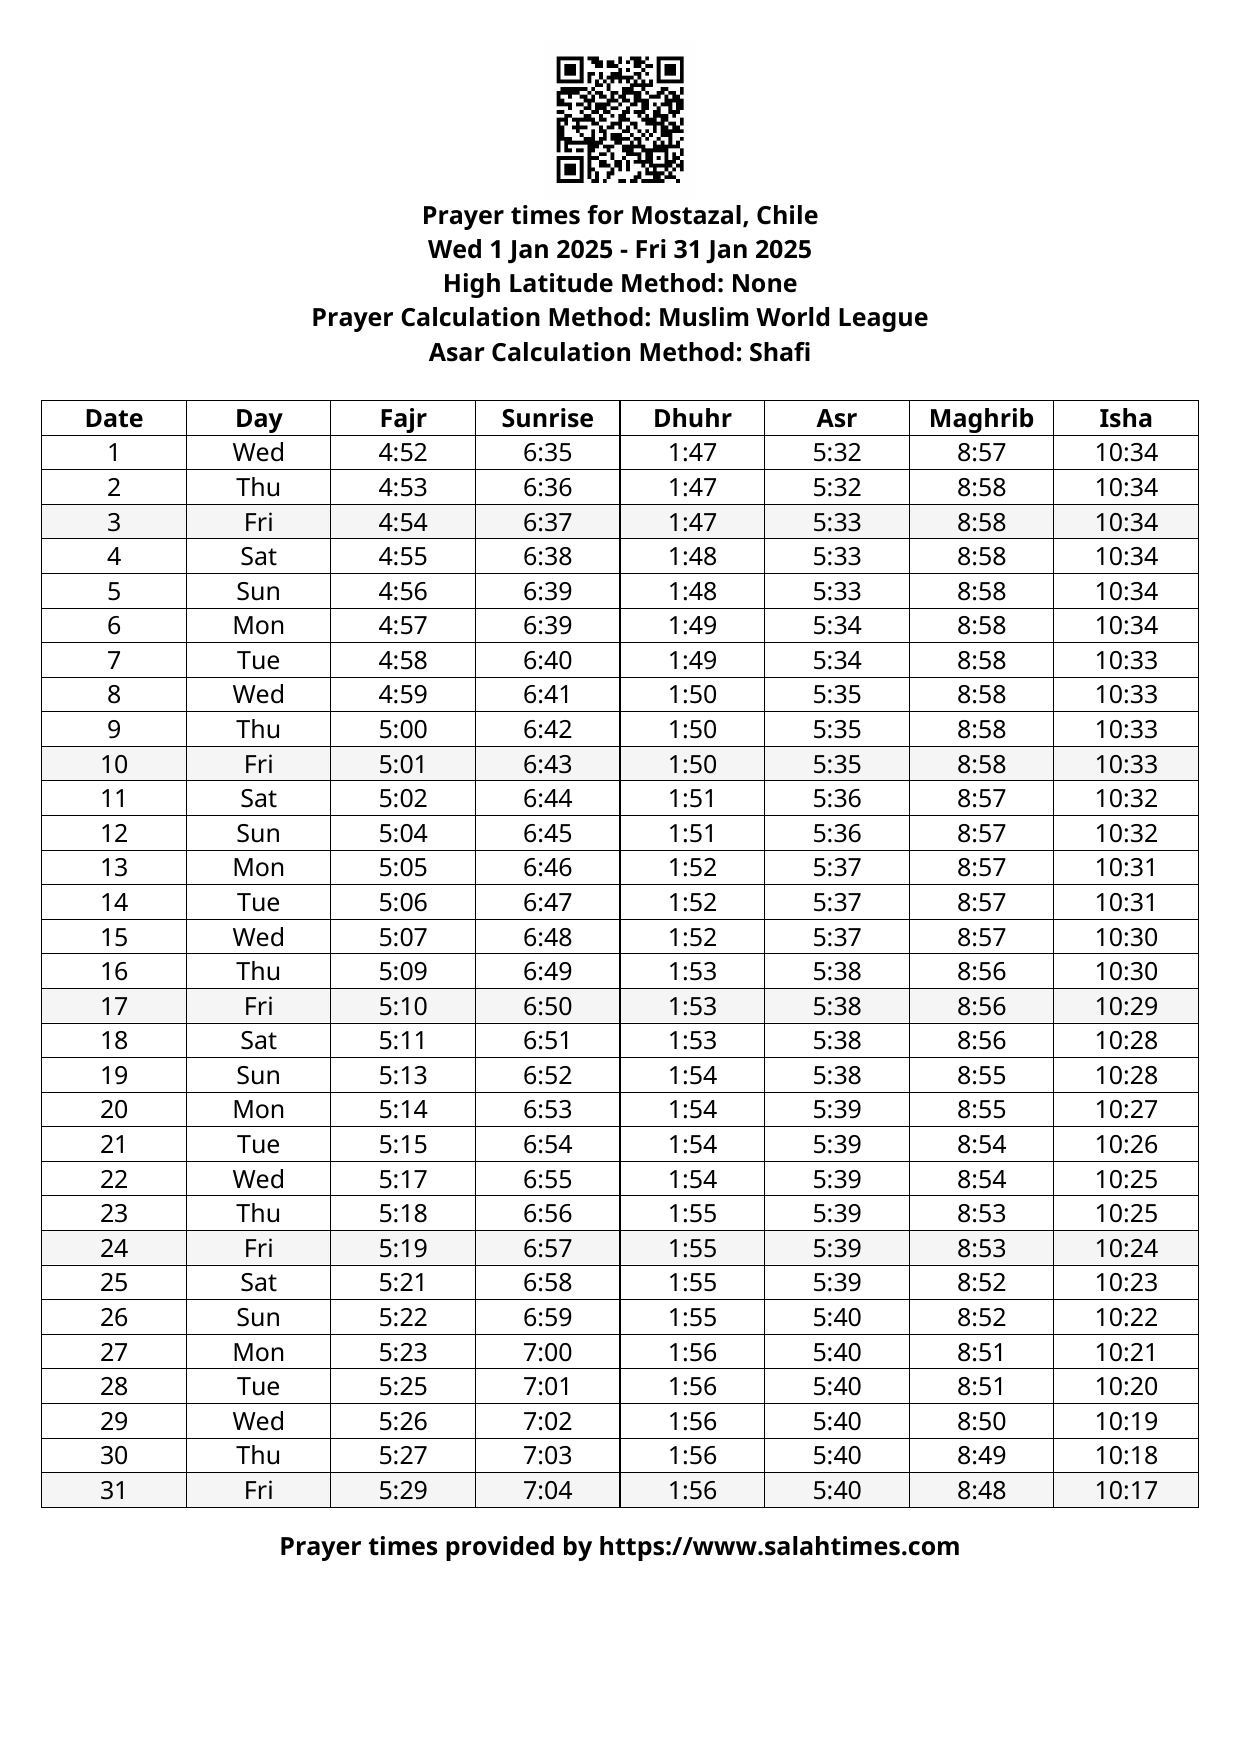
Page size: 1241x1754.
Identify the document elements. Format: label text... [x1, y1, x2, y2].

text High Latitude Method: None [42, 266, 1198, 300]
table_cell Thu [187, 954, 330, 988]
table_cell 31 [42, 1473, 186, 1507]
picture [542, 41, 699, 198]
table_header Date [42, 401, 186, 434]
table_cell 10:34 [1054, 505, 1198, 538]
table_cell 5:39 [765, 1093, 909, 1126]
table_cell 5:14 [331, 1093, 475, 1126]
table_cell Wed [187, 1162, 330, 1195]
table_cell 28 [42, 1369, 186, 1403]
table_cell 8:55 [910, 1058, 1053, 1092]
table_cell 1:54 [621, 1093, 764, 1126]
table_cell 21 [42, 1127, 186, 1161]
table_cell 5:34 [765, 643, 909, 677]
table_cell 10:34 [1054, 609, 1198, 642]
table_cell Thu [187, 712, 330, 746]
table_cell 10:33 [1054, 678, 1198, 711]
table_cell 6:52 [476, 1058, 619, 1092]
table_cell Wed [187, 1404, 330, 1437]
table_cell 1:53 [621, 1024, 764, 1057]
table_cell 5:34 [765, 609, 909, 642]
table_cell 5:40 [765, 1369, 909, 1403]
table_cell 5:09 [331, 954, 475, 988]
table_cell 8:53 [910, 1231, 1053, 1264]
table_cell 1:50 [621, 747, 764, 780]
table_cell 5:01 [331, 747, 475, 780]
table_cell 10:21 [1054, 1335, 1198, 1368]
table_cell 5 [42, 574, 186, 607]
table_cell 5:36 [765, 816, 909, 849]
table_cell 10:17 [1054, 1473, 1198, 1507]
table_cell 6:45 [476, 816, 619, 849]
table_cell 5:32 [765, 470, 909, 504]
table_cell 5:29 [331, 1473, 475, 1507]
table_cell 8:58 [910, 539, 1053, 573]
table_cell 10:34 [1054, 470, 1198, 504]
table_cell Fri [187, 989, 330, 1022]
table_cell 5:27 [331, 1439, 475, 1472]
table_cell 1:54 [621, 1162, 764, 1195]
table_cell 8:58 [910, 712, 1053, 746]
table_cell Sat [187, 781, 330, 815]
table_cell 5:39 [765, 1127, 909, 1161]
table_cell 10:26 [1054, 1127, 1198, 1161]
table_cell 22 [42, 1162, 186, 1195]
table_cell 8:56 [910, 1024, 1053, 1057]
table_cell 10:28 [1054, 1024, 1198, 1057]
table_cell 5:40 [765, 1300, 909, 1334]
table_cell 1:50 [621, 678, 764, 711]
table_cell 10:31 [1054, 851, 1198, 884]
text Prayer times provided by https://www.salahtimes.com [42, 1528, 1198, 1563]
table_cell 7:02 [476, 1404, 619, 1437]
table_cell 1:51 [621, 816, 764, 849]
table_cell 1:53 [621, 954, 764, 988]
table_cell Sun [187, 816, 330, 849]
table_cell 8:56 [910, 954, 1053, 988]
table_cell 10:22 [1054, 1300, 1198, 1334]
table_cell 18 [42, 1024, 186, 1057]
table_header Sunrise [476, 401, 619, 434]
table_cell 5:38 [765, 954, 909, 988]
table_cell 9 [42, 712, 186, 746]
table_cell 24 [42, 1231, 186, 1264]
table_cell 6:44 [476, 781, 619, 815]
table_cell 5:36 [765, 781, 909, 815]
table_cell 10:25 [1054, 1162, 1198, 1195]
table_cell 10:29 [1054, 989, 1198, 1022]
table_cell 6:49 [476, 954, 619, 988]
text Prayer Calculation Method: Muslim World League [42, 300, 1198, 334]
table_cell 10:30 [1054, 954, 1198, 988]
text Wed 1 Jan 2025 - Fri 31 Jan 2025 [42, 232, 1198, 266]
table_cell 10:32 [1054, 816, 1198, 849]
table_cell 5:00 [331, 712, 475, 746]
table_cell 8:57 [910, 920, 1053, 953]
table_cell 5:23 [331, 1335, 475, 1368]
table_cell 5:04 [331, 816, 475, 849]
table_cell 10 [42, 747, 186, 780]
table_cell 5:15 [331, 1127, 475, 1161]
table_cell Sat [187, 539, 330, 573]
table_cell 23 [42, 1196, 186, 1230]
table_cell 1:54 [621, 1127, 764, 1161]
table_cell Wed [187, 920, 330, 953]
table_cell 4:58 [331, 643, 475, 677]
table_cell Fri [187, 505, 330, 538]
table_cell 11 [42, 781, 186, 815]
table_cell 1:51 [621, 781, 764, 815]
table_cell 4:52 [331, 436, 475, 469]
table_cell 5:33 [765, 539, 909, 573]
table_cell 4 [42, 539, 186, 573]
table_cell 8:57 [910, 436, 1053, 469]
table_cell 5:17 [331, 1162, 475, 1195]
table_cell 10:27 [1054, 1093, 1198, 1126]
table_cell 5:13 [331, 1058, 475, 1092]
table_cell Wed [187, 436, 330, 469]
table_cell 1:52 [621, 920, 764, 953]
table_cell Mon [187, 1335, 330, 1368]
table_cell 8:58 [910, 574, 1053, 607]
table_cell Fri [187, 747, 330, 780]
table_cell 8:48 [910, 1473, 1053, 1507]
table_cell Fri [187, 1231, 330, 1264]
table_cell Sun [187, 1300, 330, 1334]
table_cell 8:52 [910, 1300, 1053, 1334]
table_cell 10:33 [1054, 712, 1198, 746]
table_cell 8:58 [910, 609, 1053, 642]
table_cell 6:55 [476, 1162, 619, 1195]
table_cell 10:31 [1054, 885, 1198, 919]
table_cell 8:58 [910, 678, 1053, 711]
table_cell Sun [187, 1058, 330, 1092]
table_cell 8:57 [910, 885, 1053, 919]
table_cell 5:39 [765, 1162, 909, 1195]
table_cell 5:33 [765, 505, 909, 538]
table_cell 6:54 [476, 1127, 619, 1161]
table_cell 5:33 [765, 574, 909, 607]
table_cell 1:48 [621, 574, 764, 607]
table_cell 5:07 [331, 920, 475, 953]
table_cell 6 [42, 609, 186, 642]
table_cell 7:01 [476, 1369, 619, 1403]
table_cell 1:49 [621, 609, 764, 642]
table_cell 6:39 [476, 574, 619, 607]
text Asar Calculation Method: Shafi [42, 334, 1198, 368]
table_cell 10:25 [1054, 1196, 1198, 1230]
table_cell 5:38 [765, 989, 909, 1022]
table_cell Thu [187, 1439, 330, 1472]
table_cell 8:53 [910, 1196, 1053, 1230]
table_cell 1:49 [621, 643, 764, 677]
table_cell 5:35 [765, 678, 909, 711]
table_cell 6:46 [476, 851, 619, 884]
table_cell 1:55 [621, 1300, 764, 1334]
table_cell 5:05 [331, 851, 475, 884]
table_cell 5:19 [331, 1231, 475, 1264]
table_cell 8:54 [910, 1127, 1053, 1161]
table_cell 8 [42, 678, 186, 711]
table_header Day [187, 401, 330, 434]
table_cell 2 [42, 470, 186, 504]
table_cell 13 [42, 851, 186, 884]
table_cell Thu [187, 1196, 330, 1230]
table_cell 5:25 [331, 1369, 475, 1403]
table_cell 7 [42, 643, 186, 677]
table_cell 6:53 [476, 1093, 619, 1126]
table_cell 6:39 [476, 609, 619, 642]
table_cell 5:18 [331, 1196, 475, 1230]
table_header Fajr [331, 401, 475, 434]
table_cell 15 [42, 920, 186, 953]
table_cell 30 [42, 1439, 186, 1472]
table_cell 5:35 [765, 712, 909, 746]
table_cell 5:21 [331, 1266, 475, 1299]
table_cell 10:30 [1054, 920, 1198, 953]
table_cell 6:41 [476, 678, 619, 711]
table_cell 17 [42, 989, 186, 1022]
table_cell 6:48 [476, 920, 619, 953]
table_cell 8:58 [910, 505, 1053, 538]
table_cell 5:39 [765, 1266, 909, 1299]
table_cell 8:57 [910, 781, 1053, 815]
table_cell 1:55 [621, 1231, 764, 1264]
table_header Asr [765, 401, 909, 434]
table_cell 4:56 [331, 574, 475, 607]
table_cell 14 [42, 885, 186, 919]
table_cell 5:02 [331, 781, 475, 815]
table_cell 1:50 [621, 712, 764, 746]
table_cell 4:53 [331, 470, 475, 504]
table_cell 4:55 [331, 539, 475, 573]
table_cell 1:54 [621, 1058, 764, 1092]
table_cell 5:26 [331, 1404, 475, 1437]
table_cell 6:51 [476, 1024, 619, 1057]
table_cell 6:47 [476, 885, 619, 919]
table_cell 5:39 [765, 1196, 909, 1230]
table_cell 5:11 [331, 1024, 475, 1057]
table_cell 5:40 [765, 1473, 909, 1507]
table_cell 6:40 [476, 643, 619, 677]
table_cell 16 [42, 954, 186, 988]
table_header Dhuhr [621, 401, 764, 434]
table_cell 1:47 [621, 436, 764, 469]
table_cell 1:56 [621, 1439, 764, 1472]
table_cell 8:51 [910, 1335, 1053, 1368]
table_cell 8:55 [910, 1093, 1053, 1126]
table_cell 10:34 [1054, 574, 1198, 607]
table_cell 5:40 [765, 1439, 909, 1472]
table_cell 6:42 [476, 712, 619, 746]
table_cell 7:04 [476, 1473, 619, 1507]
table_cell 1:52 [621, 885, 764, 919]
table_cell 8:58 [910, 470, 1053, 504]
table_cell 20 [42, 1093, 186, 1126]
table_cell 5:06 [331, 885, 475, 919]
table_cell 7:03 [476, 1439, 619, 1472]
table_cell 10:33 [1054, 643, 1198, 677]
table_cell 5:37 [765, 885, 909, 919]
table_cell 1:52 [621, 851, 764, 884]
table_cell 1:48 [621, 539, 764, 573]
table_cell 5:37 [765, 851, 909, 884]
table_cell 5:35 [765, 747, 909, 780]
table_cell Mon [187, 851, 330, 884]
table_cell Wed [187, 678, 330, 711]
table_cell 6:38 [476, 539, 619, 573]
table_cell Tue [187, 643, 330, 677]
table_cell 5:38 [765, 1058, 909, 1092]
table_cell 10:34 [1054, 436, 1198, 469]
table_cell 8:58 [910, 643, 1053, 677]
table_cell Thu [187, 470, 330, 504]
table_cell 8:57 [910, 851, 1053, 884]
table_cell 8:54 [910, 1162, 1053, 1195]
table_cell 10:23 [1054, 1266, 1198, 1299]
table_cell 1:56 [621, 1473, 764, 1507]
table_cell 10:20 [1054, 1369, 1198, 1403]
table_cell 7:00 [476, 1335, 619, 1368]
table_cell 12 [42, 816, 186, 849]
table_cell 25 [42, 1266, 186, 1299]
table_cell 1:47 [621, 470, 764, 504]
table_cell 4:54 [331, 505, 475, 538]
table_cell 1:55 [621, 1266, 764, 1299]
table_cell 5:10 [331, 989, 475, 1022]
table_cell Sat [187, 1266, 330, 1299]
table_header Isha [1054, 401, 1198, 434]
table_cell Tue [187, 1127, 330, 1161]
table_cell 10:19 [1054, 1404, 1198, 1437]
table_cell 19 [42, 1058, 186, 1092]
table_cell 8:57 [910, 816, 1053, 849]
table_cell 6:43 [476, 747, 619, 780]
table_cell 1:56 [621, 1369, 764, 1403]
table_cell 5:40 [765, 1404, 909, 1437]
table_cell Fri [187, 1473, 330, 1507]
table_cell 5:39 [765, 1231, 909, 1264]
table_cell 5:32 [765, 436, 909, 469]
table_cell 6:50 [476, 989, 619, 1022]
table_cell 27 [42, 1335, 186, 1368]
table_cell 6:35 [476, 436, 619, 469]
table_cell 1:56 [621, 1335, 764, 1368]
table_cell Mon [187, 1093, 330, 1126]
table_cell 10:34 [1054, 539, 1198, 573]
table_cell 10:32 [1054, 781, 1198, 815]
table_cell 6:37 [476, 505, 619, 538]
table_cell 1:56 [621, 1404, 764, 1437]
table_cell Tue [187, 885, 330, 919]
table_cell 5:40 [765, 1335, 909, 1368]
table_cell Tue [187, 1369, 330, 1403]
table_cell 8:52 [910, 1266, 1053, 1299]
table_cell Mon [187, 609, 330, 642]
table_cell 5:37 [765, 920, 909, 953]
table_cell 6:56 [476, 1196, 619, 1230]
table_cell 1:53 [621, 989, 764, 1022]
table_cell 1 [42, 436, 186, 469]
table_cell 26 [42, 1300, 186, 1334]
table_cell 10:24 [1054, 1231, 1198, 1264]
text Prayer times for Mostazal, Chile [42, 198, 1198, 232]
table_cell 8:58 [910, 747, 1053, 780]
table_cell 6:36 [476, 470, 619, 504]
table_cell 10:18 [1054, 1439, 1198, 1472]
table_cell 1:47 [621, 505, 764, 538]
table_cell Sat [187, 1024, 330, 1057]
table_cell Sun [187, 574, 330, 607]
table_cell 6:58 [476, 1266, 619, 1299]
table_header Maghrib [910, 401, 1053, 434]
table_cell 8:50 [910, 1404, 1053, 1437]
table_cell 8:56 [910, 989, 1053, 1022]
table_cell 29 [42, 1404, 186, 1437]
table_cell 6:59 [476, 1300, 619, 1334]
table_cell 5:38 [765, 1024, 909, 1057]
table_cell 6:57 [476, 1231, 619, 1264]
table_cell 8:49 [910, 1439, 1053, 1472]
table_cell 1:55 [621, 1196, 764, 1230]
table_cell 8:51 [910, 1369, 1053, 1403]
table_cell 10:33 [1054, 747, 1198, 780]
table_cell 3 [42, 505, 186, 538]
table_cell 10:28 [1054, 1058, 1198, 1092]
table_cell 5:22 [331, 1300, 475, 1334]
table_cell 4:59 [331, 678, 475, 711]
table_cell 4:57 [331, 609, 475, 642]
